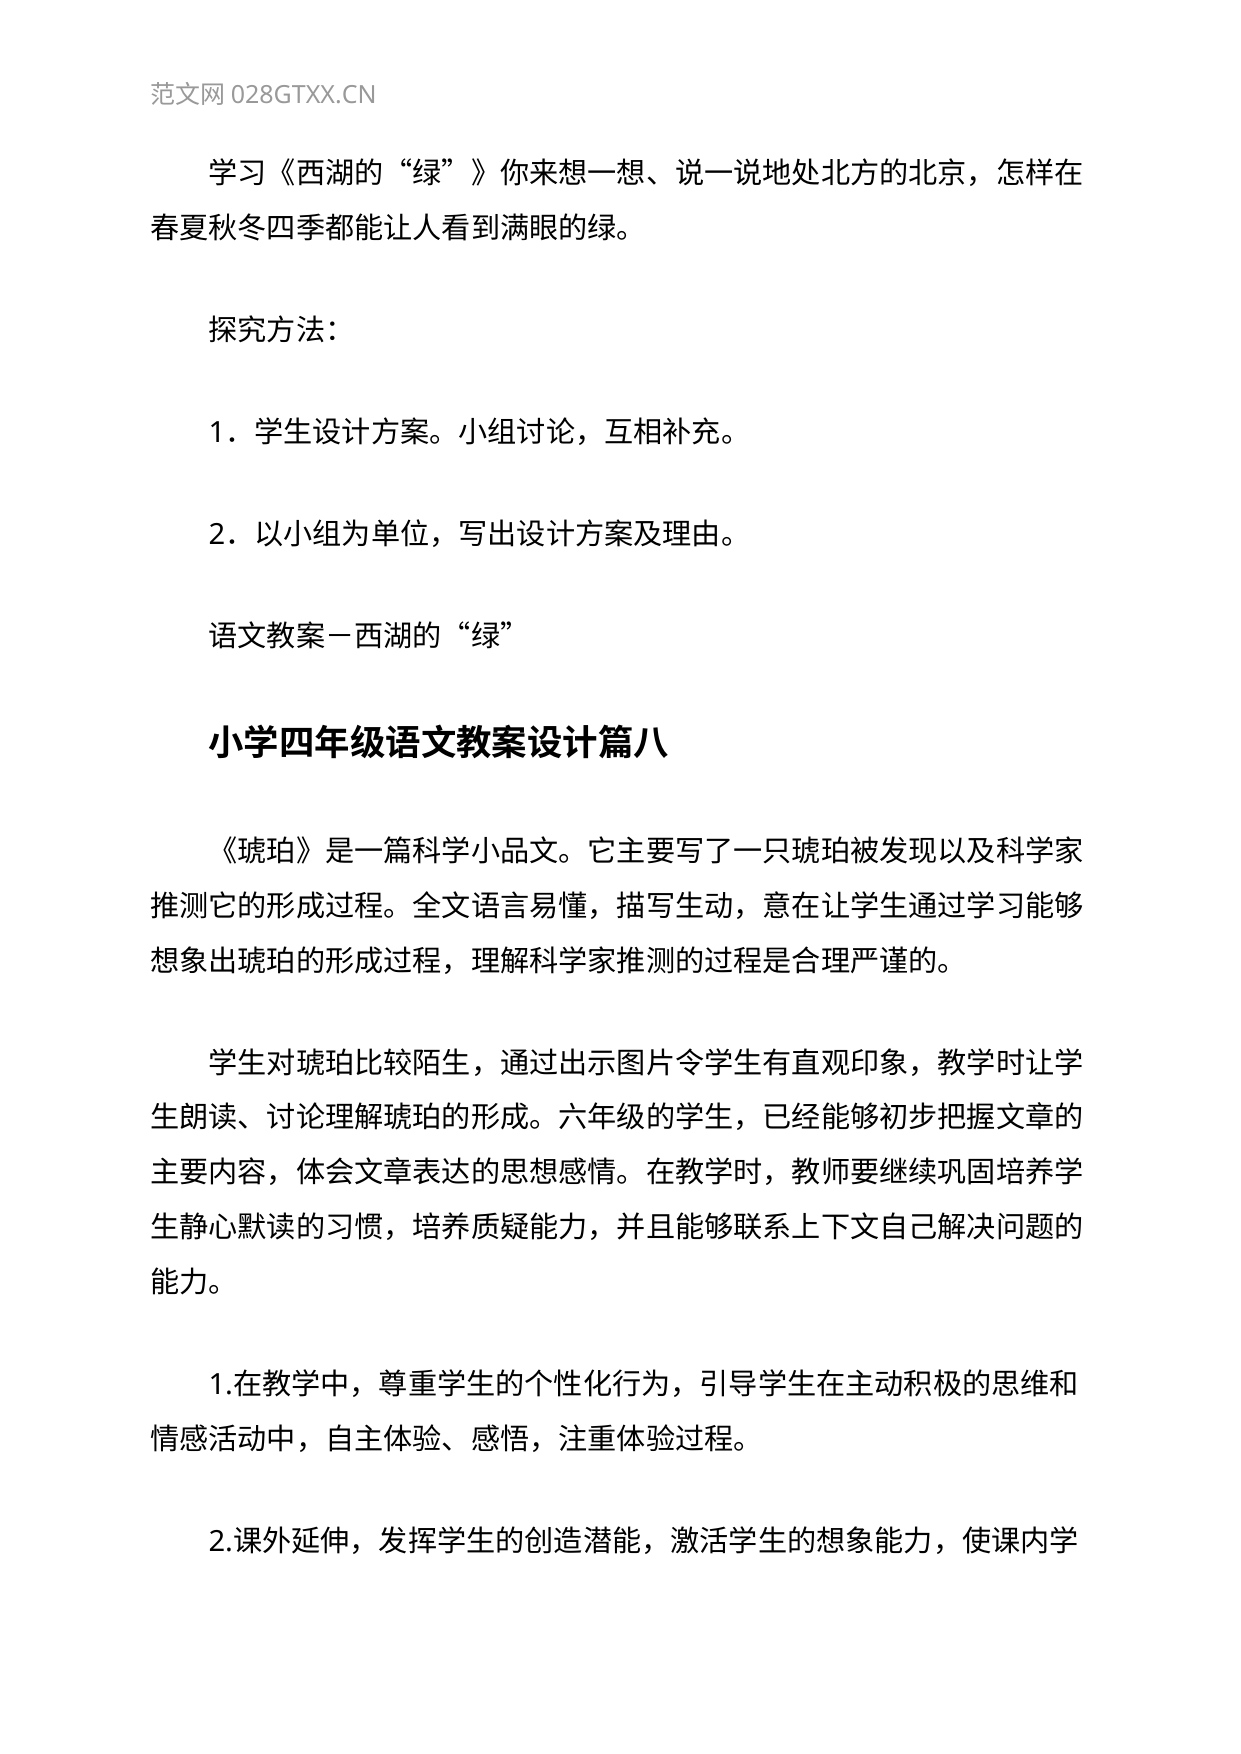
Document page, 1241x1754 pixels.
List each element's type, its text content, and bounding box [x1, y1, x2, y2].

text 探究方法： [150, 307, 1090, 349]
text 语文教案－西湖的“绿” [150, 612, 1090, 655]
text 学生对琥珀比较陌生，通过出示图片令学生有直观印象，教学时让学生朗读、讨论理解琥珀的形成。六年级的学生，已经能够初步把握文章的主要内容，体会文章表达的思想感情。在教学时，教师要继续巩固培养学生静心默读的习惯，培养质疑能力，并且能够联系上下文自己解决问题的能力。 [150, 1039, 1090, 1301]
text 小学四年级语文教案设计篇八 [150, 714, 1090, 765]
text 1．学生设计方案。小组讨论，互相补充。 [150, 408, 1090, 451]
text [150, 1517, 1090, 1560]
text 《琥珀》是一篇科学小品文。它主要写了一只琥珀被发现以及科学家推测它的形成过程。全文语言易懂，描写生动，意在让学生通过学习能够想象出琥珀的形成过程，理解科学家推测的过程是合理严谨的。 [150, 828, 1090, 980]
text 1.在教学中，尊重学生的个性化行为，引导学生在主动积极的思维和情感活动中，自主体验、感悟，注重体验过程。 [150, 1361, 1090, 1458]
text 2．以小组为单位，写出设计方案及理由。 [150, 510, 1090, 553]
text 学习《西湖的“绿”》你来想一想、说一说地处北方的北京，怎样在春夏秋冬四季都能让人看到满眼的绿。 [150, 150, 1090, 247]
